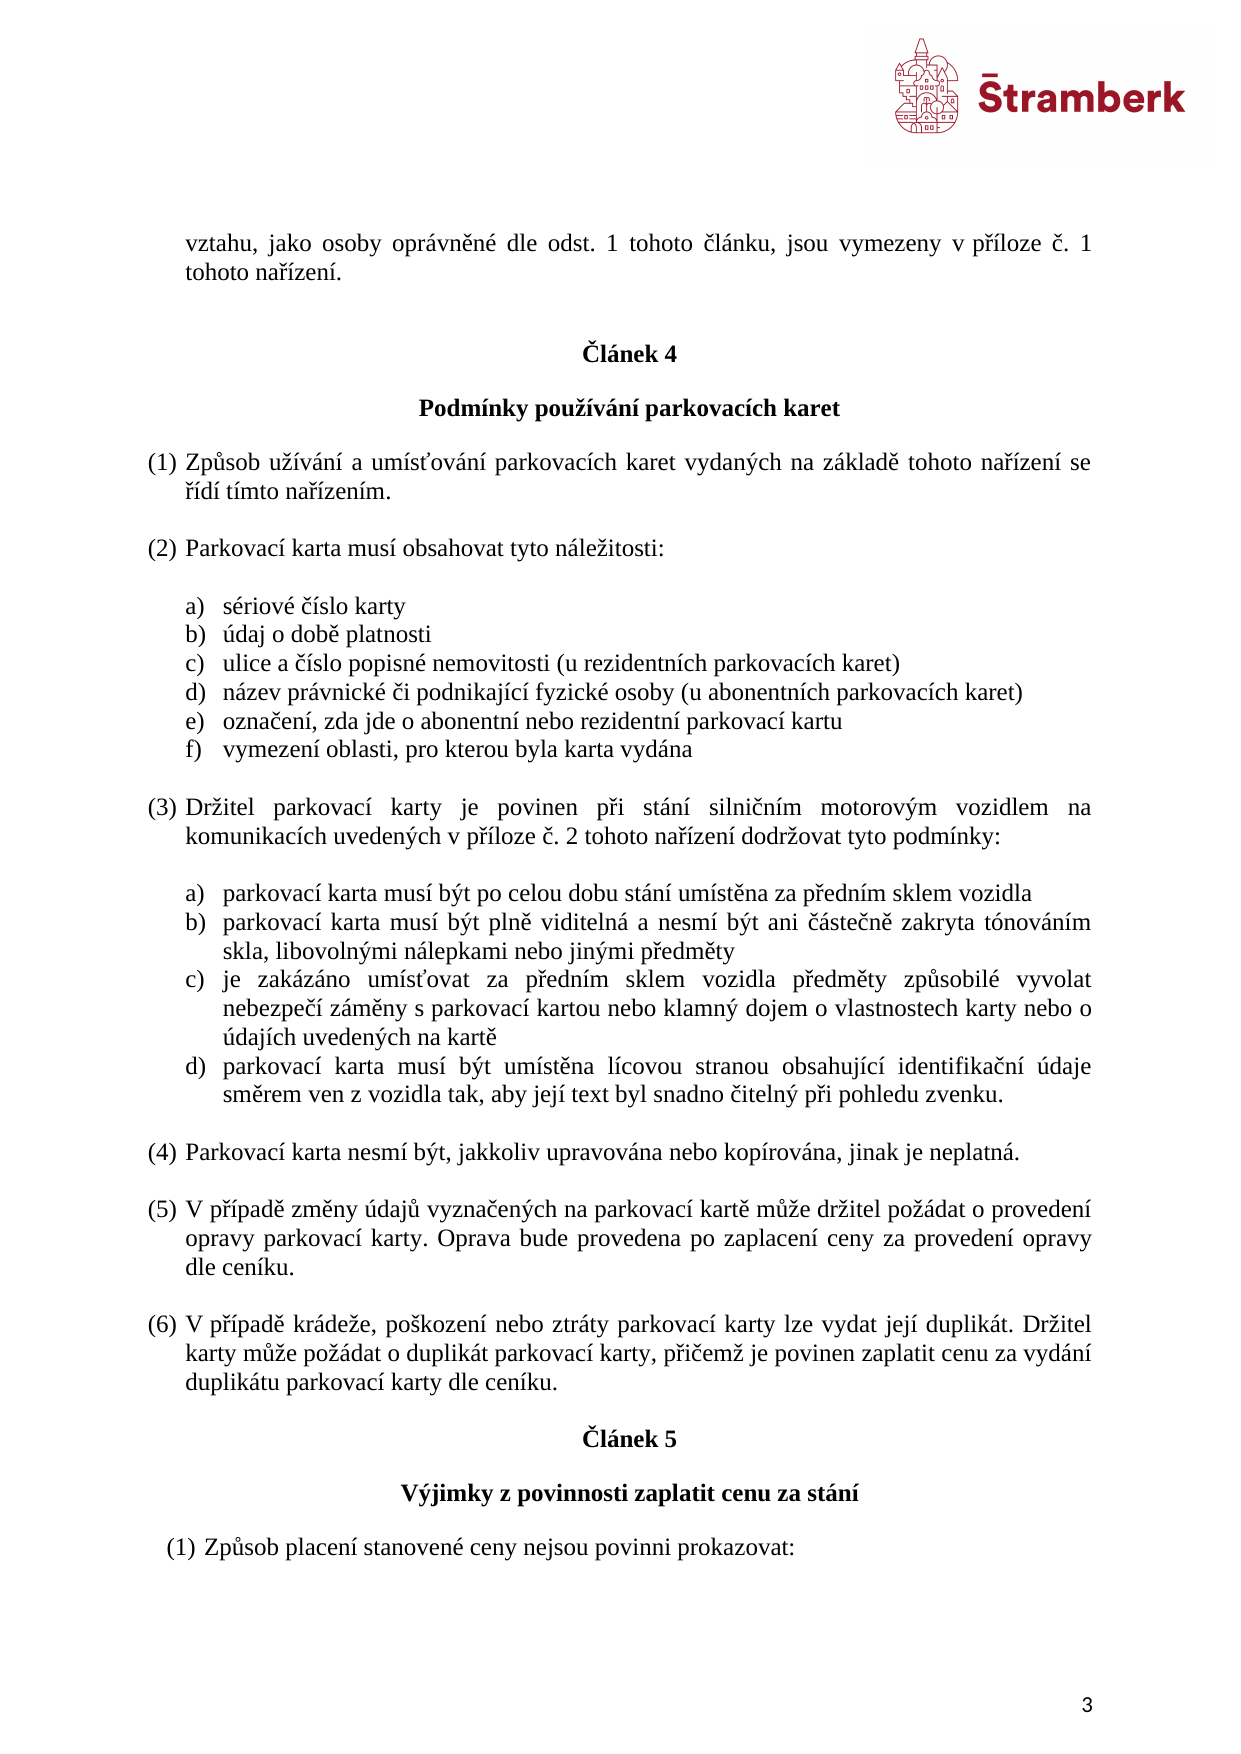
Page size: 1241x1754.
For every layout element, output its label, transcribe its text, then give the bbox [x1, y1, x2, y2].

list parkovací karta musí být po celou dobu stání umístěna za předním sklem vozidla [185, 878, 1092, 907]
list údaj o době platnosti [185, 619, 1092, 648]
list Způsob užívání a umísťování parkovacích karet vydaných na základě tohoto nařízení se řídí tímto nařízením. [148, 447, 1092, 504]
list Parkovací karta nesmí být, jakkoliv upravována nebo kopírována, jinak je neplatná. [148, 1137, 1092, 1166]
list název právnické či podnikající fyzické osoby (u abonentních parkovacích karet) [185, 677, 1092, 706]
list je zakázáno umísťovat za předním sklem vozidla předměty způsobilé vyvolat nebezpečí záměny s parkovací kartou nebo klamný dojem o vlastnostech karty nebo o údajích uvedených na kartě [185, 964, 1092, 1051]
list ulice a číslo popisné nemovitosti (u rezidentních parkovacích karet) [185, 648, 1092, 677]
list Způsob placení stanovené ceny nejsou povinni prokazovat: [166, 1532, 1092, 1561]
list označení, zda jde o abonentní nebo rezidentní parkovací kartu [185, 706, 1092, 734]
list parkovací karta musí být umístěna lícovou stranou obsahující identifikační údaje směrem ven z vozidla tak, aby její text byl snadno čitelný při pohledu zvenku. [185, 1051, 1092, 1108]
picture [864, 23, 1217, 164]
list Držitel parkovací karty je povinen při stání silničním motorovým vozidlem na komunikacích uvedených v příloze č. 2 tohoto nařízení dodržovat tyto podmínky: [148, 792, 1092, 849]
text Výjimky z povinnosti zaplatit cenu za stání [166, 1478, 1092, 1507]
list parkovací karta musí být plně viditelná a nesmí být ani částečně zakryta tónováním skla, libovolnými nálepkami nebo jinými předměty [185, 907, 1092, 964]
list Parkovací karta musí obsahovat tyto náležitosti: [148, 533, 1092, 562]
list V případě krádeže, poškození nebo ztráty parkovací karty lze vydat její duplikát. Držitel karty může požádat o duplikát parkovací karty, přičemž je povinen zaplatit cenu za vydání duplikátu parkovací karty dle ceníku. [148, 1309, 1092, 1396]
text Článek 4 [166, 339, 1092, 368]
text Článek 5 [166, 1424, 1092, 1453]
text Podmínky používání parkovacích karet [166, 393, 1092, 422]
list sériové číslo karty [185, 591, 1092, 619]
list vymezení oblasti, pro kterou byla karta vydána [185, 734, 1092, 763]
list V případě změny údajů vyznačených na parkovací kartě může držitel požádat o provedení opravy parkovací karty. Oprava bude provedena po zaplacení ceny za provedení opravy dle ceníku. [148, 1194, 1092, 1281]
